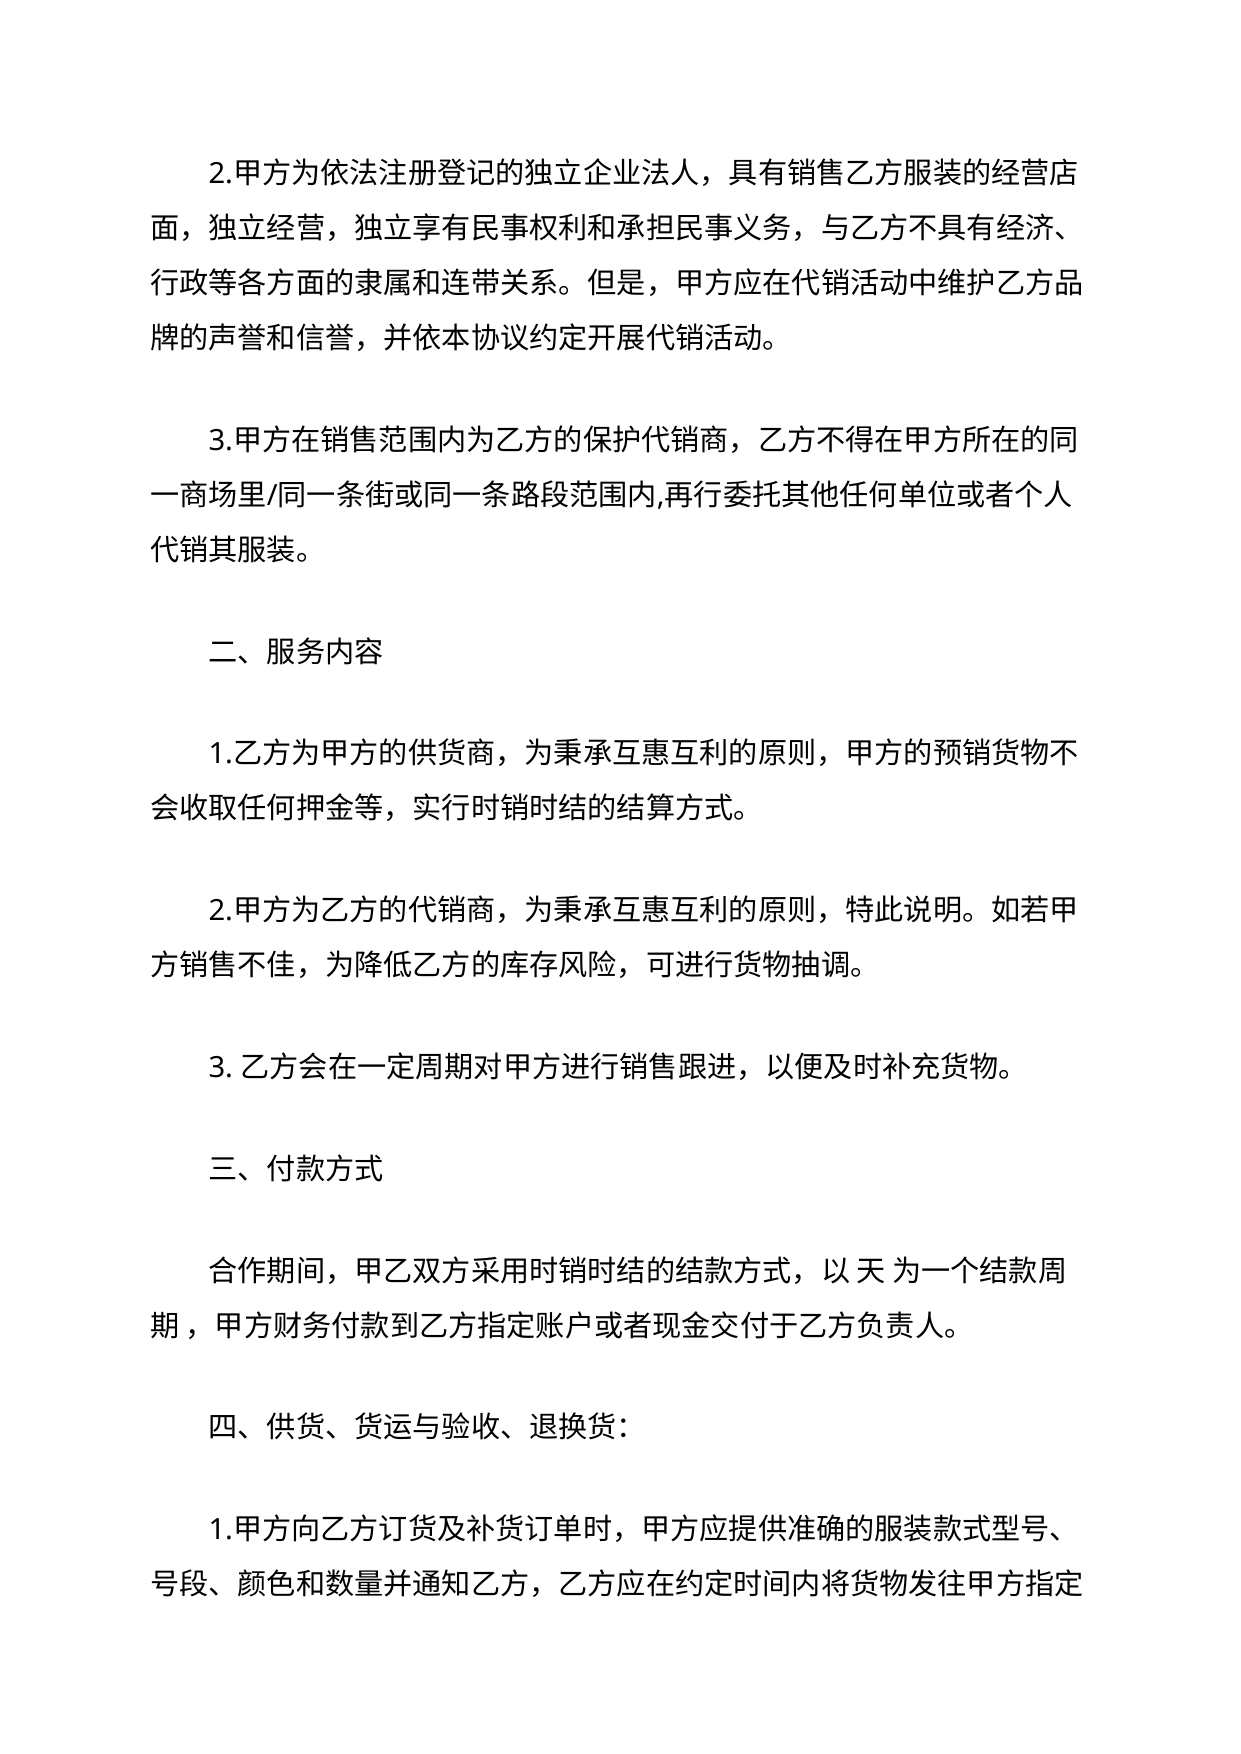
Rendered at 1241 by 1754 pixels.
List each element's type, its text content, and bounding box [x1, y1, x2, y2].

text 合作期间，甲乙双方采用时销时结的结款方式，以 天 为一个结款周期 ，甲方财务付款到乙方指定账户或者现金交付于乙方负责人。 [150, 1247, 1090, 1344]
text 2.甲方为乙方的代销商，为秉承互惠互利的原则，特此说明。如若甲方销售不佳，为降低乙方的库存风险，可进行货物抽调。 [150, 887, 1090, 984]
text 四、供货、货运与验收、退换货： [150, 1404, 1090, 1446]
text 1.乙方为甲方的供货商，为秉承互惠互利的原则，甲方的预销货物不会收取任何押金等，实行时销时结的结算方式。 [150, 730, 1090, 827]
text 三、付款方式 [150, 1146, 1090, 1188]
text 3.甲方在销售范围内为乙方的保护代销商，乙方不得在甲方所在的同一商场里/同一条街或同一条路段范围内,再行委托其他任何单位或者个人代销其服装。 [150, 417, 1090, 569]
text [150, 1506, 1090, 1603]
text 3. 乙方会在一定周期对甲方进行销售跟进，以便及时补充货物。 [150, 1044, 1090, 1086]
text 二、服务内容 [150, 628, 1090, 671]
text 2.甲方为依法注册登记的独立企业法人，具有销售乙方服装的经营店面，独立经营，独立享有民事权利和承担民事义务，与乙方不具有经济、行政等各方面的隶属和连带关系。但是，甲方应在代销活动中维护乙方品牌的声誉和信誉，并依本协议约定开展代销活动。 [150, 150, 1090, 357]
